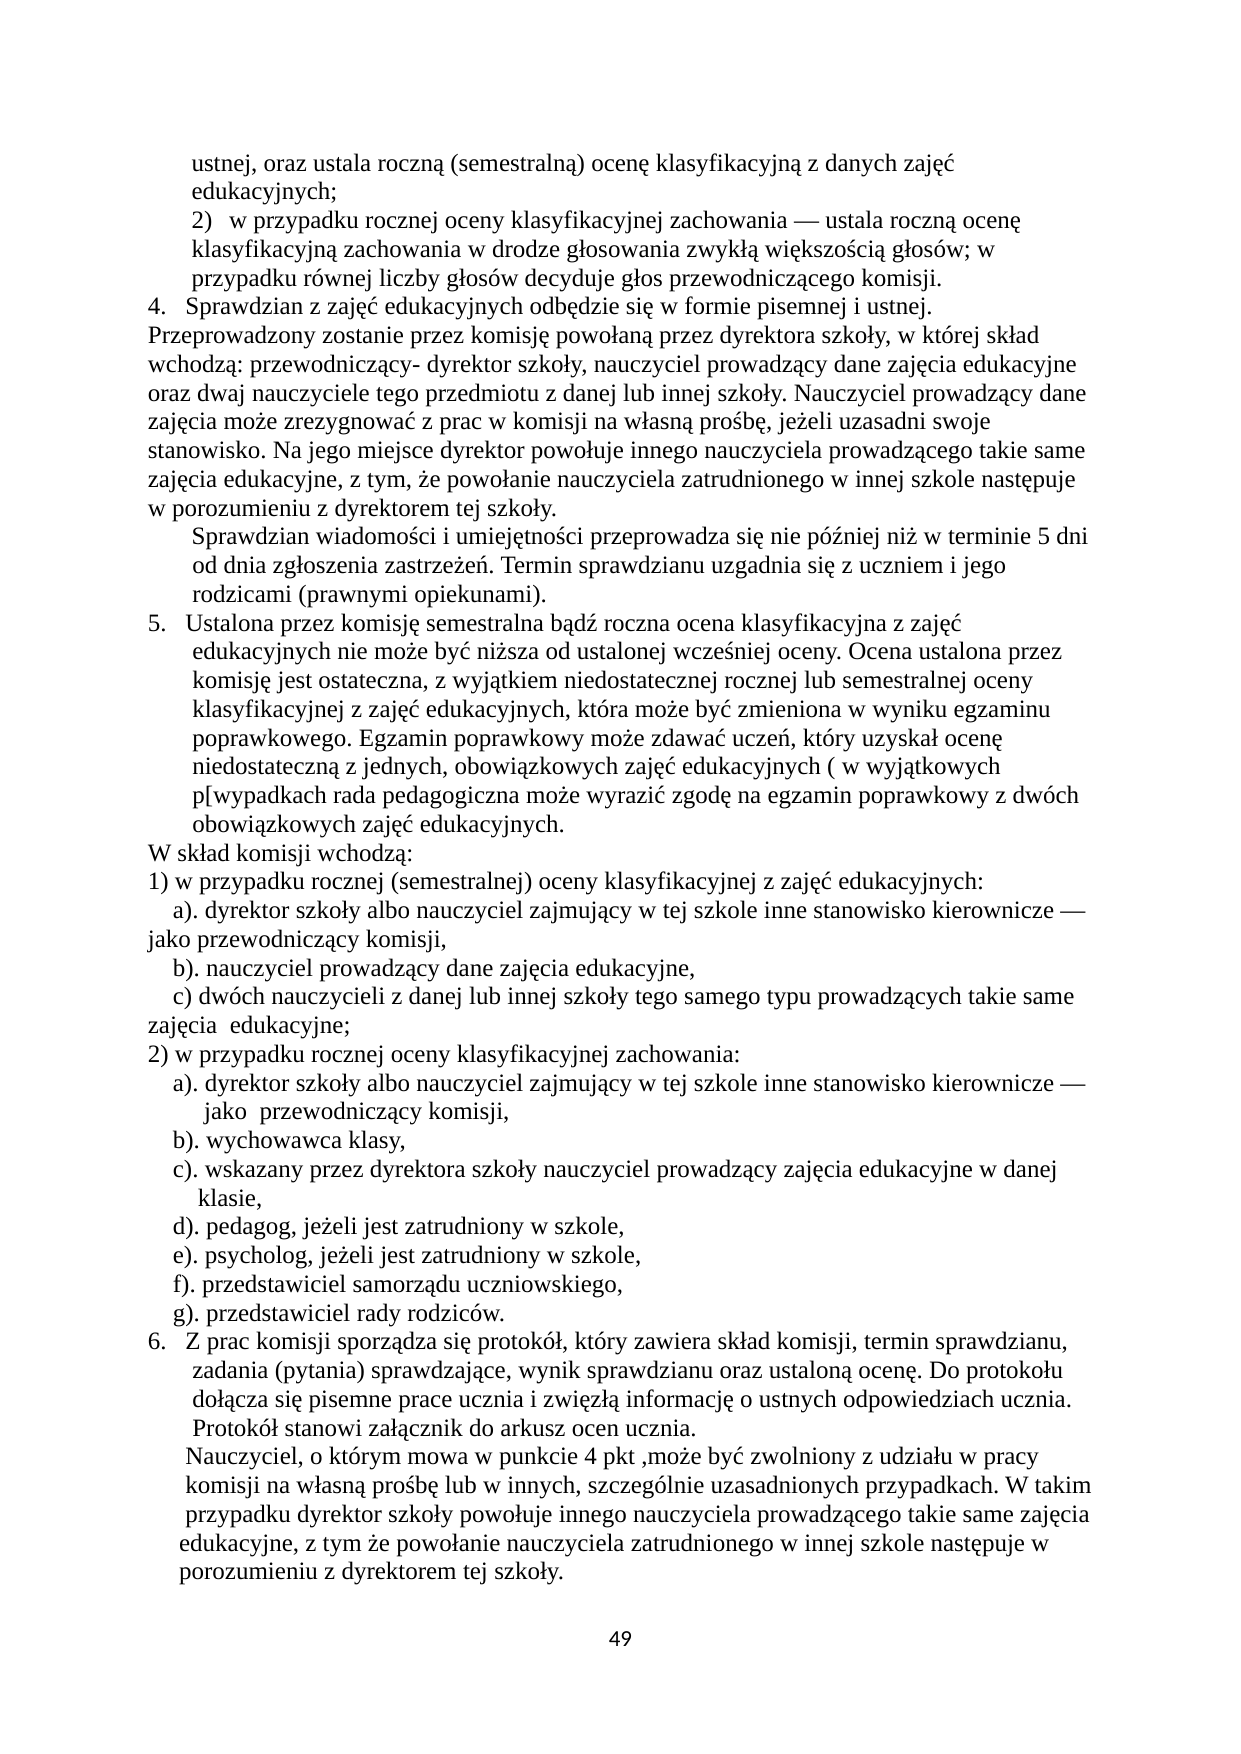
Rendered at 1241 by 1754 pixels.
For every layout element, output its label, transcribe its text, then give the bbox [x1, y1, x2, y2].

text Nauczyciel, o którym mowa w punkcie 4 pkt ,może być zwolniony z udziału w pracy [148, 1441, 1093, 1470]
text a). dyrektor szkoły albo nauczyciel zajmujący w tej szkole inne stanowisko kierownicze — [148, 1068, 1093, 1096]
text ustnej, oraz ustala roczną (semestralną) ocenę klasyfikacyjną z danych zajęć [148, 148, 1093, 176]
text 6. Z prac komisji sporządza się protokół, który zawiera skład komisji, termin sprawdzianu, zadania (pytania) sprawdzające, wynik sprawdzianu oraz ustaloną ocenę. Do protokołu dołącza się pisemne prace ucznia i zwięzłą informację o ustnych odpowiedziach ucznia. Protokół stanowi załącznik do arkusz ocen ucznia. [148, 1326, 1093, 1441]
text Sprawdzian wiadomości i umiejętności przeprowadza się nie później niż w terminie 5 dni od dnia zgłoszenia zastrzeżeń. Termin sprawdzianu uzgadnia się z uczniem i jego rodzicami (prawnymi opiekunami). [148, 521, 1093, 608]
text edukacyjnych; [148, 176, 1093, 205]
text a). dyrektor szkoły albo nauczyciel zajmujący w tej szkole inne stanowisko kierownicze — jako przewodniczący komisji, [148, 895, 1093, 953]
text W skład komisji wchodzą: [148, 838, 1093, 866]
text b). nauczyciel prowadzący dane zajęcia edukacyjne, [148, 953, 1093, 981]
text przypadku dyrektor szkoły powołuje innego nauczyciela prowadzącego takie same zajęcia [148, 1499, 1093, 1528]
text jako przewodniczący komisji, [148, 1096, 1093, 1125]
text 1) w przypadku rocznej (semestralnej) oceny klasyfikacyjnej z zajęć edukacyjnych: [148, 866, 1093, 895]
list w przypadku rocznej oceny klasyfikacyjnej zachowania — ustala roczną ocenę [191, 205, 1093, 234]
text g). przedstawiciel rady rodziców. [148, 1298, 1093, 1326]
text porozumieniu z dyrektorem tej szkoły. [148, 1556, 1093, 1585]
text 5. Ustalona przez komisję semestralna bądź roczna ocena klasyfikacyjna z zajęć edukacyjnych nie może być niższa od ustalonej wcześniej oceny. Ocena ustalona przez komisję jest ostateczna, z wyjątkiem niedostatecznej rocznej lub semestralnej oceny klasyfikacyjnej z zajęć edukacyjnych, która może być zmieniona w wyniku egzaminu poprawkowego. Egzamin poprawkowy może zdawać uczeń, który uzyskał ocenę niedostateczną z jednych, obowiązkowych zajęć edukacyjnych ( w wyjątkowych p[wypadkach rada pedagogiczna może wyrazić zgodę na egzamin poprawkowy z dwóch obowiązkowych zajęć edukacyjnych. [148, 608, 1093, 838]
text c) dwóch nauczycieli z danej lub innej szkoły tego samego typu prowadzących takie same zajęcia edukacyjne; [148, 981, 1093, 1039]
text f). przedstawiciel samorządu uczniowskiego, [148, 1269, 1093, 1298]
text 2) w przypadku rocznej oceny klasyfikacyjnej zachowania: [148, 1039, 1093, 1068]
text komisji na własną prośbę lub w innych, szczególnie uzasadnionych przypadkach. W takim [148, 1470, 1093, 1499]
text b). wychowawca klasy, [148, 1125, 1093, 1154]
text klasyfikacyjną zachowania w drodze głosowania zwykłą większością głosów; w przypadku równej liczby głosów decyduje głos przewodniczącego komisji. [191, 234, 1093, 291]
text 4. Sprawdzian z zajęć edukacyjnych odbędzie się w formie pisemnej i ustnej. Przeprowadzony zostanie przez komisję powołaną przez dyrektora szkoły, w której skład wchodzą: przewodniczący- dyrektor szkoły, nauczyciel prowadzący dane zajęcia edukacyjne oraz dwaj nauczyciele tego przedmiotu z danej lub innej szkoły. Nauczyciel prowadzący dane zajęcia może zrezygnować z prac w komisji na własną prośbę, jeżeli uzasadni swoje stanowisko. Na jego miejsce dyrektor powołuje innego nauczyciela prowadzącego takie same zajęcia edukacyjne, z tym, że powołanie nauczyciela zatrudnionego w innej szkole następuje w porozumieniu z dyrektorem tej szkoły. [148, 291, 1093, 521]
text edukacyjne, z tym że powołanie nauczyciela zatrudnionego w innej szkole następuje w [148, 1528, 1093, 1556]
text klasie, [148, 1183, 1093, 1211]
text e). psycholog, jeżeli jest zatrudniony w szkole, [148, 1240, 1093, 1269]
text c). wskazany przez dyrektora szkoły nauczyciel prowadzący zajęcia edukacyjne w danej [148, 1154, 1093, 1183]
text d). pedagog, jeżeli jest zatrudniony w szkole, [148, 1211, 1093, 1240]
